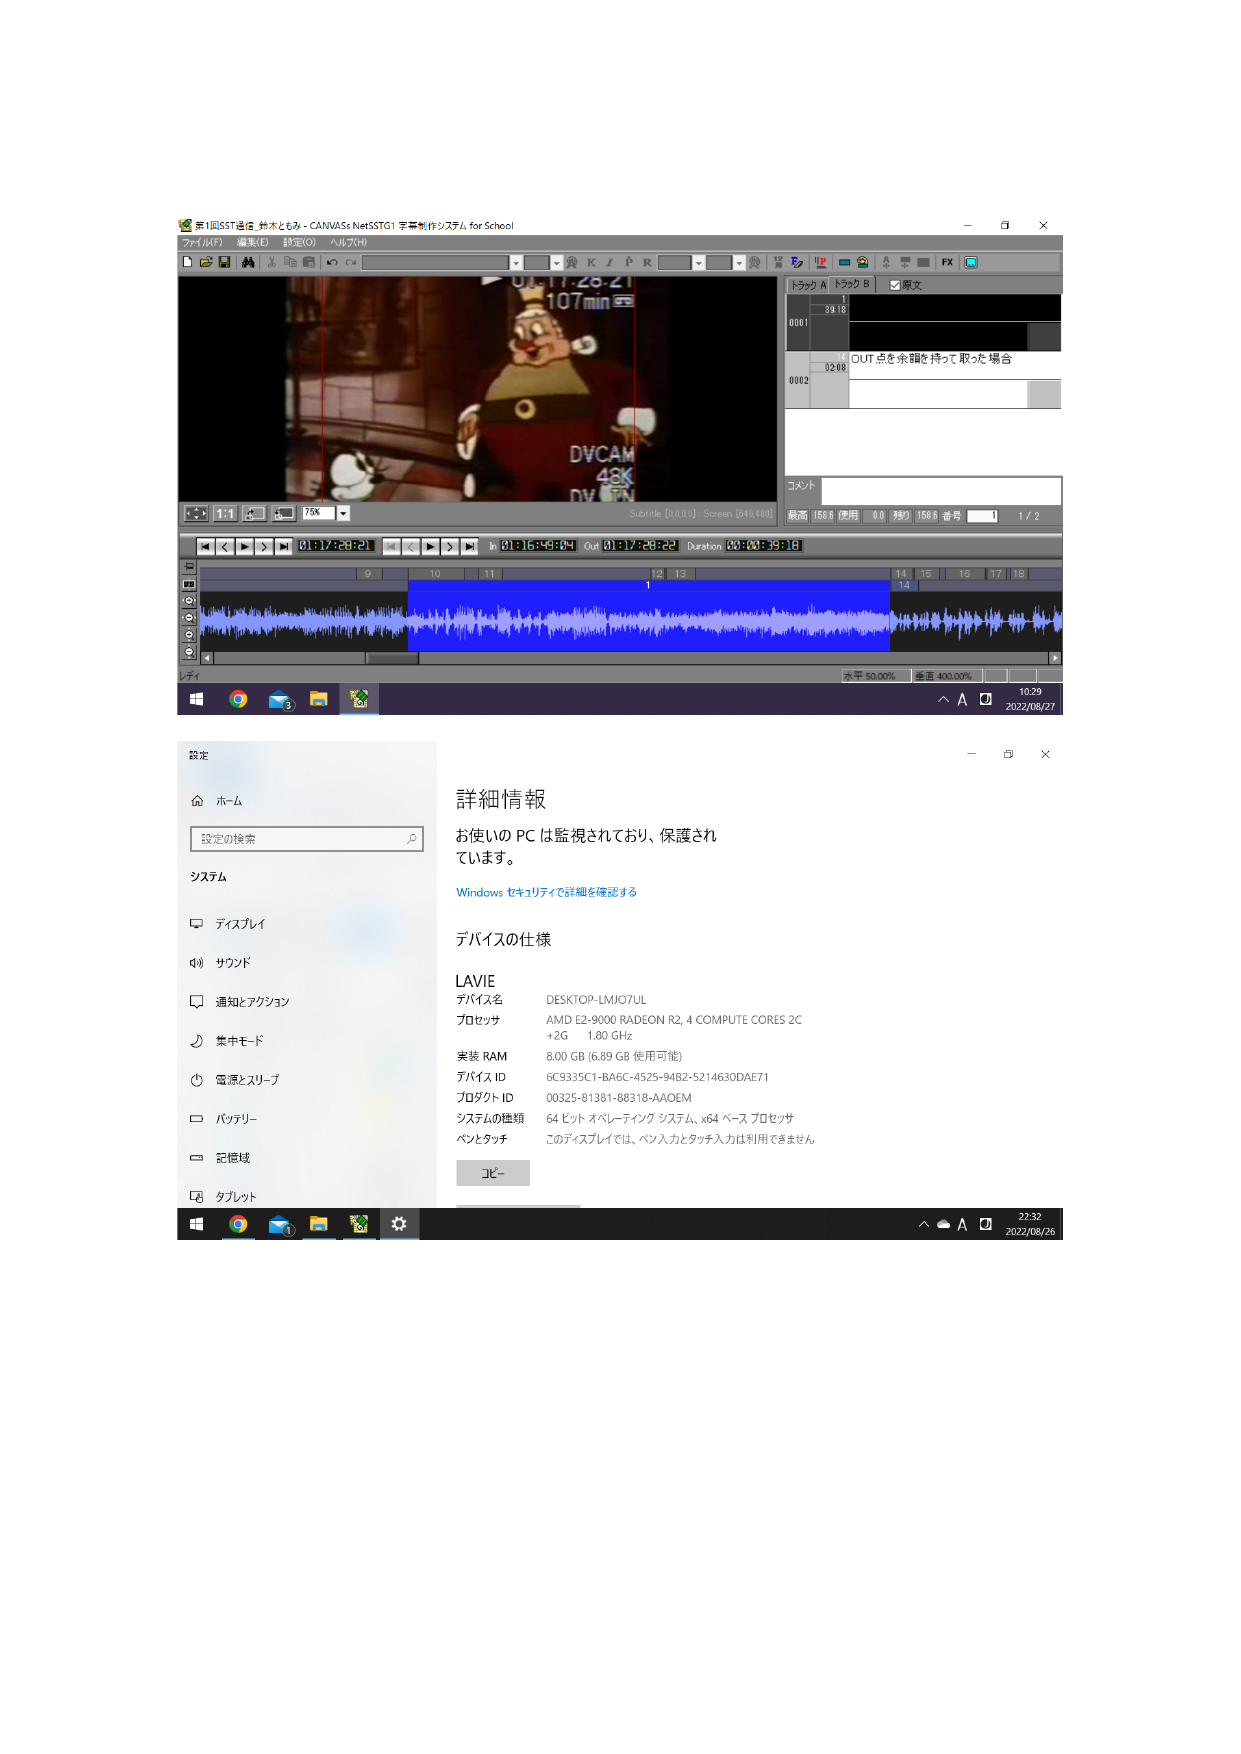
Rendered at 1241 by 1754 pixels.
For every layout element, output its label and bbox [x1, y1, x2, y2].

picture [177, 216, 1063, 715]
picture [177, 741, 1063, 1240]
